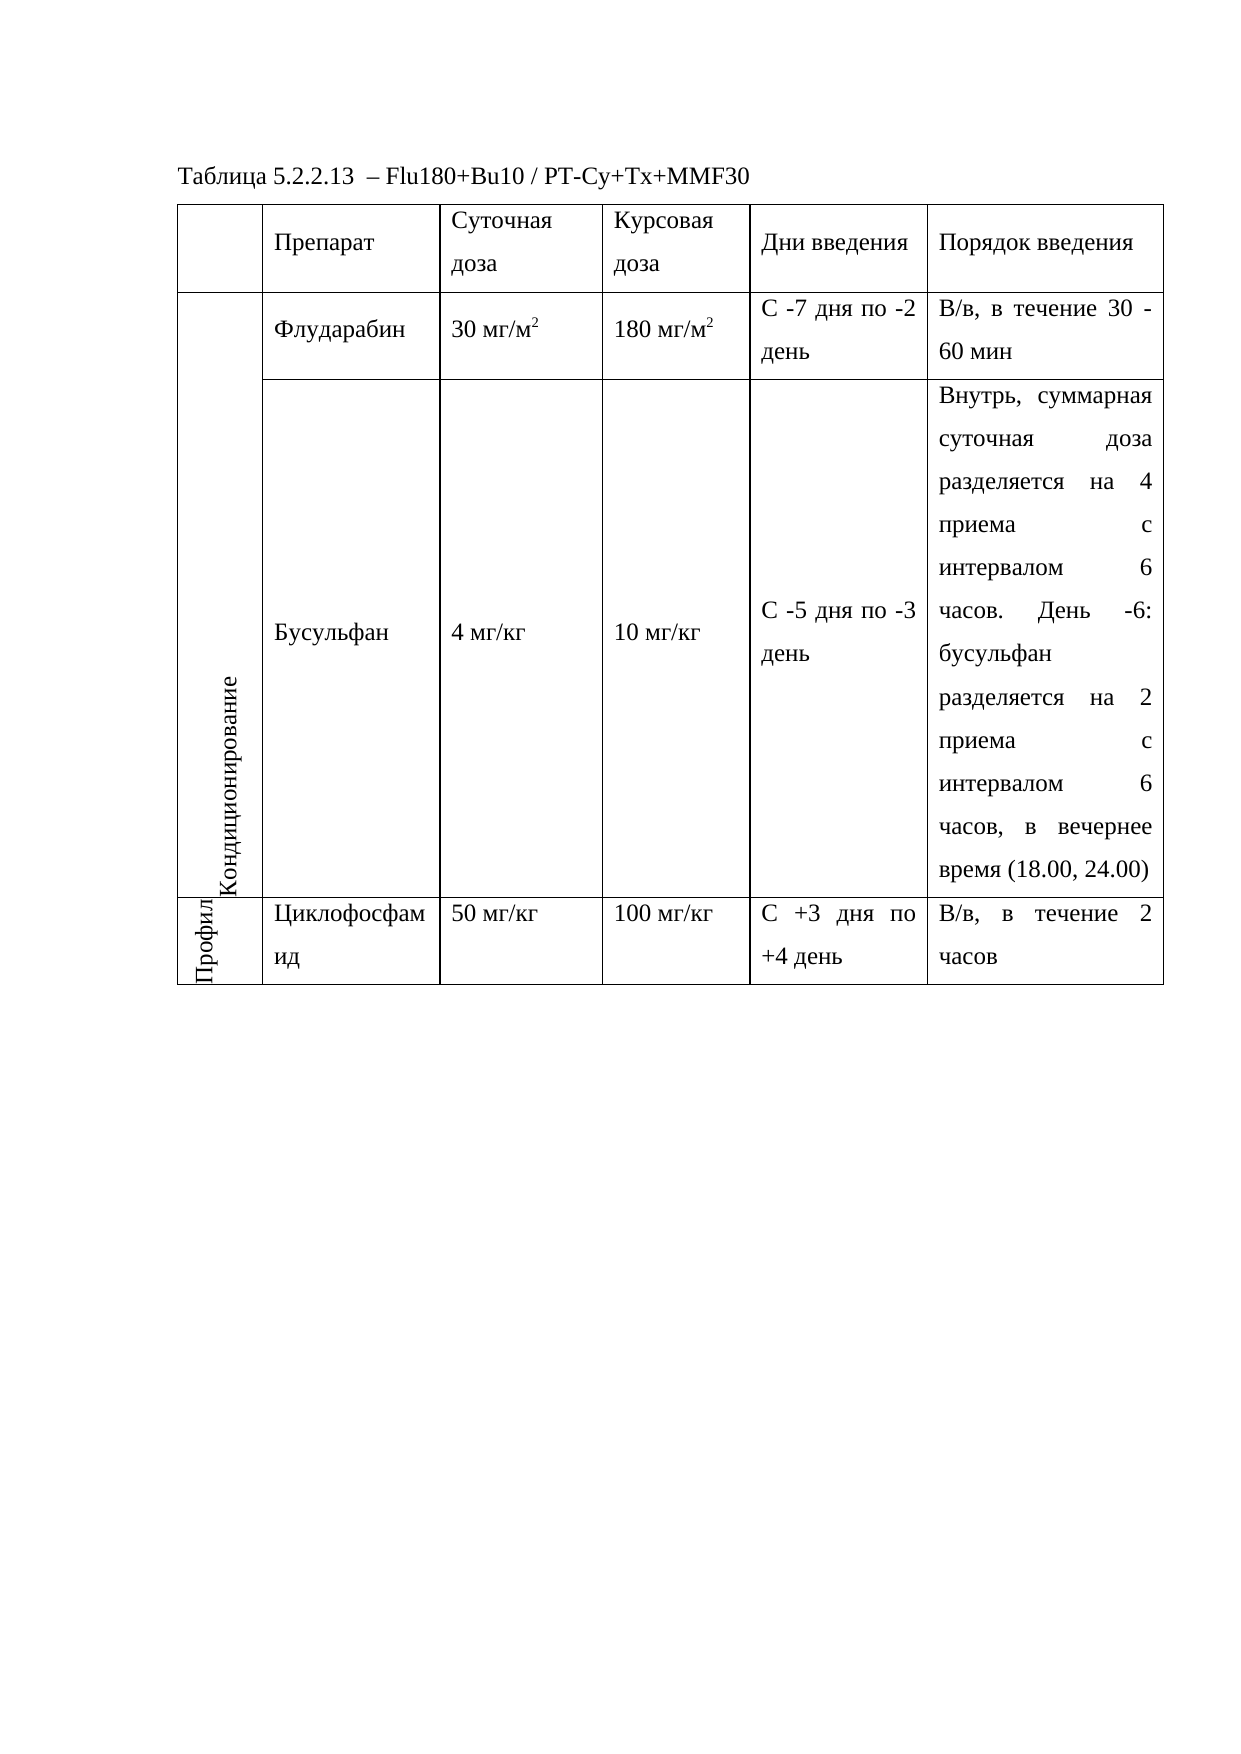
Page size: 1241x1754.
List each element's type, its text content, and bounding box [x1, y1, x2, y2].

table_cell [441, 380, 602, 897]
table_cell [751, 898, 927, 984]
text Таблица 5.2.2.13 – Flu180+Bu10 / PT-Cy+Tx+MMF30 [177, 161, 1152, 190]
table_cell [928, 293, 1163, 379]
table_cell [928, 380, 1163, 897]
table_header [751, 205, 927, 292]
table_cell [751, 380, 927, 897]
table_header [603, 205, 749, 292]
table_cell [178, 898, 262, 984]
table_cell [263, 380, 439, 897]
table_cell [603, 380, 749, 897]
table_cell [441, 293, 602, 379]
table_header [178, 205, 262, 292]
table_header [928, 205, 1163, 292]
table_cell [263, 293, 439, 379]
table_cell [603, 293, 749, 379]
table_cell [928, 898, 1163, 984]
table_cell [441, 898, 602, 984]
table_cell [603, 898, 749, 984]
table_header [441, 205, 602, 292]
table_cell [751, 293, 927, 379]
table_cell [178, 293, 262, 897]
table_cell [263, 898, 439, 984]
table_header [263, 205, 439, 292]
